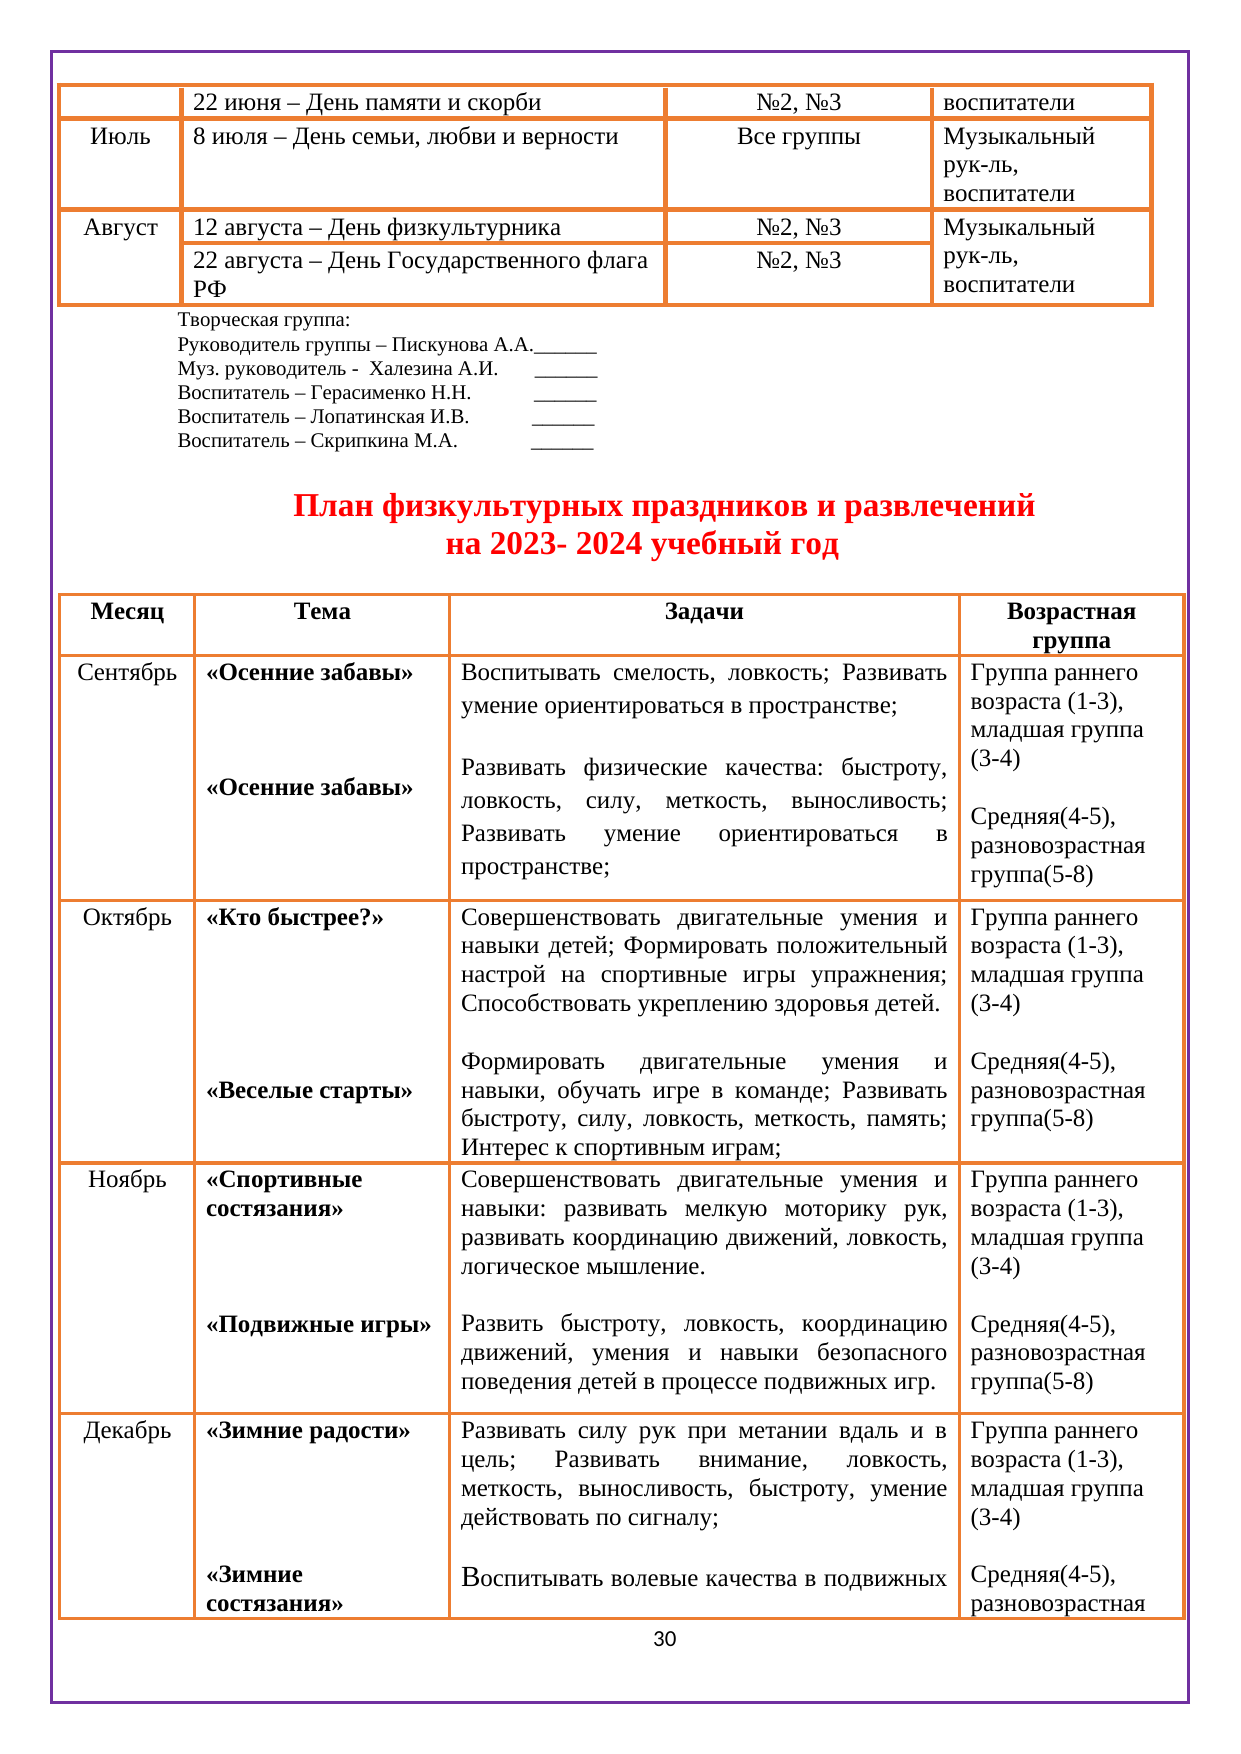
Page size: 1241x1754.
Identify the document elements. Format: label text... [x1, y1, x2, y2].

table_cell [451, 1415, 958, 1617]
text Воспитатель – Скрипкина М.А. ______ [177, 428, 1152, 452]
text Воспитатель – Герасименко Н.Н. ______ [177, 379, 1152, 404]
table_cell 12 августа – День физкультурника [184, 212, 663, 241]
table_cell Совершенствовать двигательные умения и навыки детей; Формировать положительный настрой на спортивные игры упражнения; Способствовать укреплению здоровья детей. Формировать двигательные умения и навыки, обучать игре в команде; Развивать быстроту, силу, ловкость, меткость, память; Интерес к спортивным играм; [451, 902, 958, 1161]
table_cell Группа раннего возраста (1-3), младшая группа (3-4) Средняя(4-5), разновозрастная группа(5-8) [961, 902, 1182, 1161]
table_cell №2, №3 [668, 87, 932, 116]
table_cell Все группы [668, 121, 930, 207]
text Руководитель группы – Пискунова А.А.______ [177, 331, 1152, 356]
text Воспитатель – Лопатинская И.В. ______ [177, 404, 1152, 428]
table_cell Сентябрь [61, 657, 193, 899]
table_header Тема [196, 596, 448, 654]
table_cell Июль [61, 121, 179, 207]
table_header Возрастная группа [961, 596, 1182, 654]
table_cell Октябрь [61, 902, 193, 1161]
table_cell Ноябрь [61, 1165, 193, 1412]
table_header Задачи [451, 596, 958, 654]
text План физкультурных праздников и развлечений [177, 485, 1152, 524]
table_cell Декабрь [61, 1415, 193, 1617]
table_cell №2, №3 [668, 212, 930, 241]
table_cell 8 июля – День семьи, любви и верности [184, 121, 663, 207]
table_header Месяц [61, 596, 193, 654]
table_cell Воспитывать смелость, ловкость; Развивать умение ориентироваться в пространстве; Развивать физические качества: быстроту, ловкость, силу, меткость, выносливость; Развивать умение ориентироваться в пространстве; [451, 657, 958, 899]
table_cell Музыкальный рук-ль, воспитатели [934, 212, 1149, 303]
table_cell 22 августа – День Государственного флага РФ [184, 245, 663, 303]
text Муз. руководитель - Халезина А.И. ______ [177, 356, 1152, 379]
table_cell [196, 1415, 448, 1617]
table_cell «Осенние забавы» «Осенние забавы» [196, 657, 448, 899]
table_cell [961, 1415, 1182, 1617]
text Творческая группа: [177, 307, 1152, 331]
table_cell №2, №3 [668, 245, 930, 303]
text на 2023- 2024 учебный год [133, 524, 1152, 562]
table_cell «Кто быстрее?» «Веселые старты» [196, 902, 448, 1161]
table_cell 22 июня – День памяти и скорби [184, 87, 666, 116]
table_cell Совершенствовать двигательные умения и навыки: развивать мелкую моторику рук, развивать координацию движений, ловкость, логическое мышление. Развить быстроту, ловкость, координацию движений, умения и навыки безопасного поведения детей в процессе подвижных игр. [451, 1165, 958, 1412]
table_cell Музыкальный рук-ль, воспитатели [934, 121, 1149, 207]
table_cell Группа раннего возраста (1-3), младшая группа (3-4) Средняя(4-5), разновозрастная группа(5-8) [961, 1165, 1182, 1412]
table_cell «Спортивные состязания» «Подвижные игры» [196, 1165, 448, 1412]
table_cell Август [61, 212, 179, 303]
table_cell Группа раннего возраста (1-3), младшая группа (3-4) Средняя(4-5), разновозрастная группа(5-8) [961, 657, 1182, 899]
